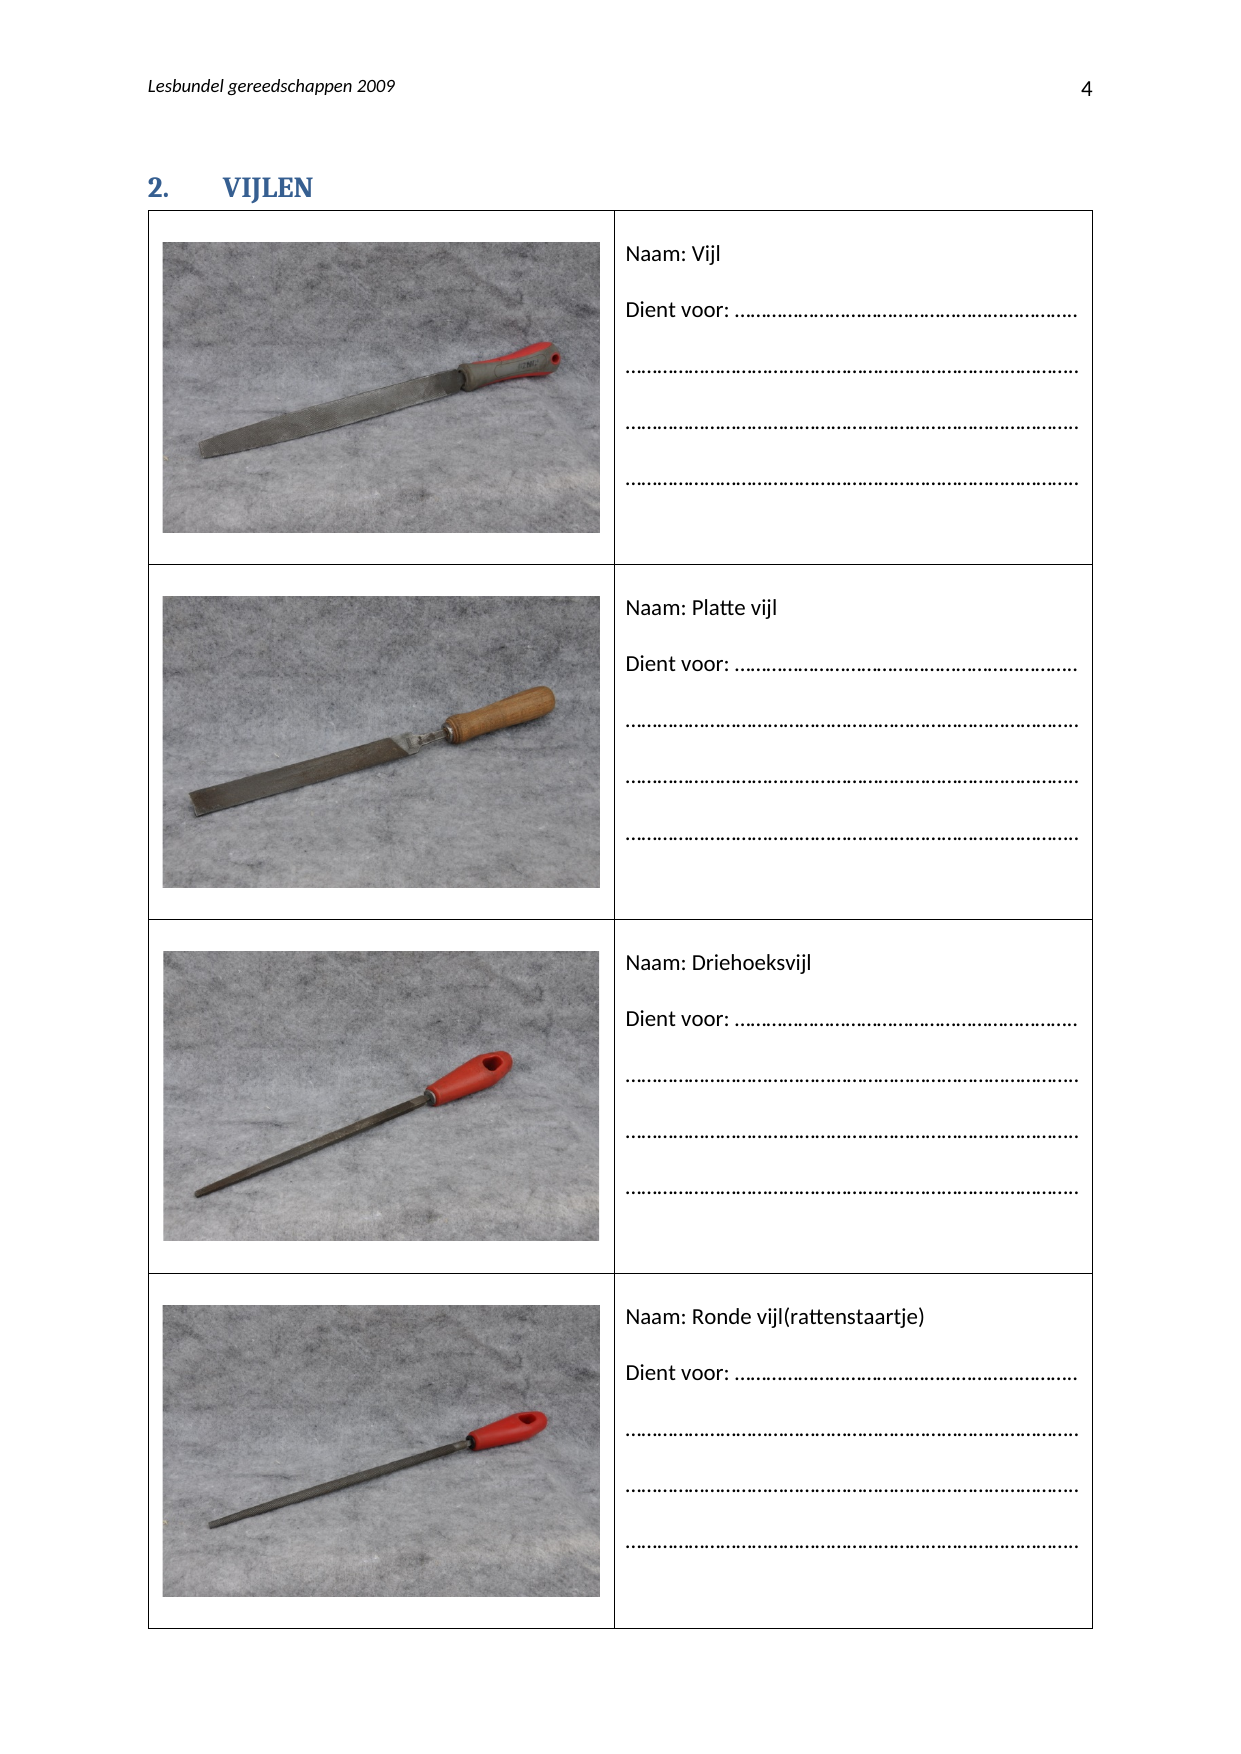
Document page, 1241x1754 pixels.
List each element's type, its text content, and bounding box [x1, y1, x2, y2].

table_cell Naam: Driehoeksvijl Dient voor: ……………………………………………………….. ………………………………………………………………………….. ………………………………………………………………………….. ………………………………………………………………………….. [615, 920, 1092, 1273]
picture [162, 596, 600, 888]
table_cell [149, 920, 614, 1273]
subtitle VIJLEN [148, 171, 1092, 205]
table_cell [149, 1274, 614, 1627]
table_header [149, 211, 614, 564]
table_cell Naam: Ronde vijl(rattenstaartje) Dient voor: ……………………………………………………….. ………………………………………………………………………….. ………………………………………………………………………….. ………………………………………………………………………….. [615, 1274, 1092, 1627]
table_cell Naam: Platte vijl Dient voor: ……………………………………………………….. ………………………………………………………………………….. ………………………………………………………………………….. ………………………………………………………………………….. [615, 565, 1092, 919]
table_header Naam: Vijl Dient voor: ……………………………………………………….. ………………………………………………………………………….. ………………………………………………………………………….. ………………………………………………………………………….. [615, 211, 1092, 564]
picture [162, 1305, 600, 1597]
picture [162, 242, 600, 533]
picture [163, 951, 600, 1241]
table_cell [149, 565, 614, 919]
